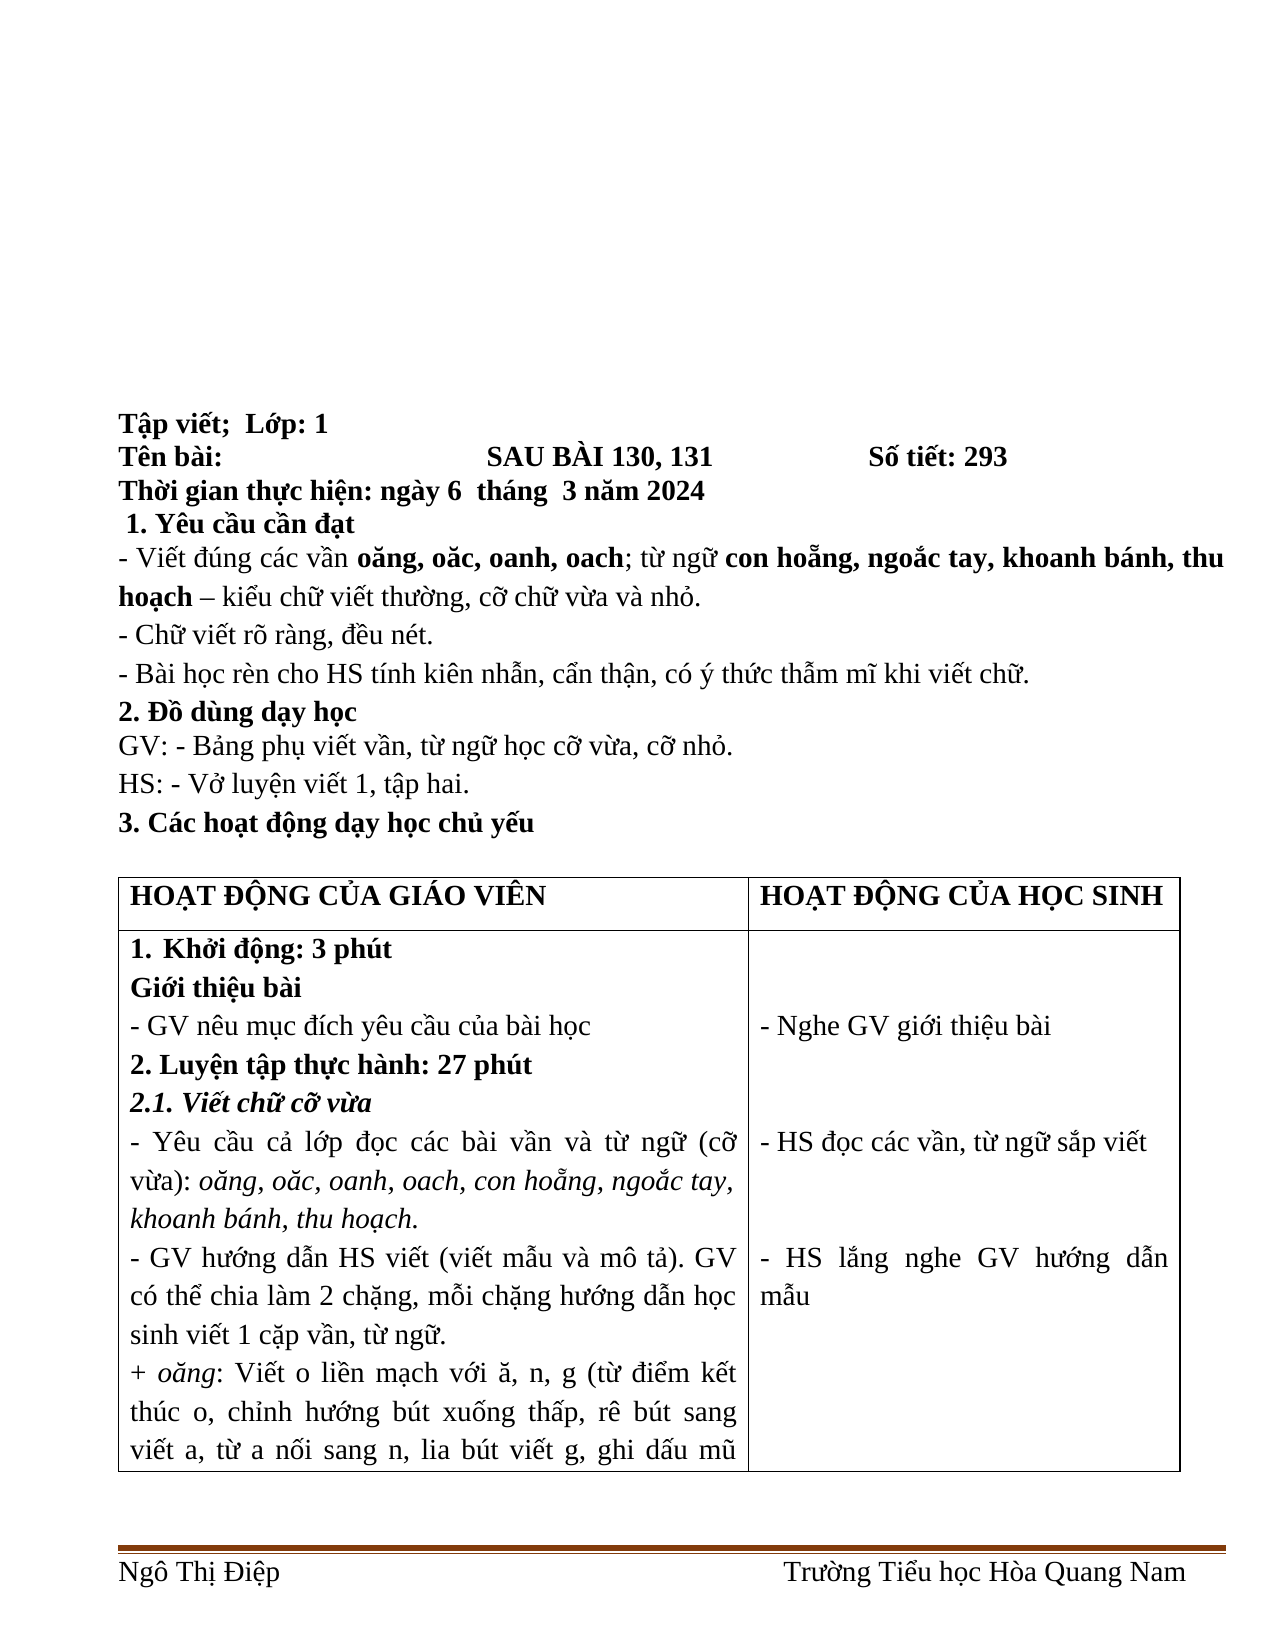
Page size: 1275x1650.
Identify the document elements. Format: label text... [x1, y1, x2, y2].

table_header HOẠT ĐỘNG CỦA GIÁO VIÊN [119, 878, 748, 930]
text GV: - Bảng phụ viết vần, từ ngữ học cỡ vừa, cỡ nhỏ. [118, 728, 1226, 761]
table_header HOẠT ĐỘNG CỦA HỌC SINH [749, 878, 1179, 930]
text HS: - Vở luyện viết 1, tập hai. [118, 766, 1226, 800]
text Tập viết; Lớp: 1 [118, 406, 1226, 439]
text Thời gian thực hiện: ngày 6 tháng 3 năm 2024 [118, 473, 1226, 507]
text - Bài học rèn cho HS tính kiên nhẫn, cẩn thận, có ý thức thẫm mĩ khi viết chữ. [118, 656, 1226, 689]
text Tên bài: SAU BÀI 130, 131 Số tiết: 293 [118, 439, 1226, 473]
text 3. Các hoạt động dạy học chủ yếu [118, 805, 1226, 838]
text - Viết đúng các vần oăng, oăc, oanh, oach; từ ngữ con hoẵng, ngoắc tay, khoanh bánh, thu hoạch – kiểu chữ viết thường, cỡ chữ vừa và nhỏ. [118, 540, 1226, 612]
text 1. Yêu cầu cần đạt [118, 507, 1226, 540]
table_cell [119, 931, 748, 1471]
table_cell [749, 931, 1179, 1471]
text - Chữ viết rõ ràng, đều nét. [118, 617, 1226, 651]
text 2. Đồ dùng dạy học [118, 694, 1226, 728]
